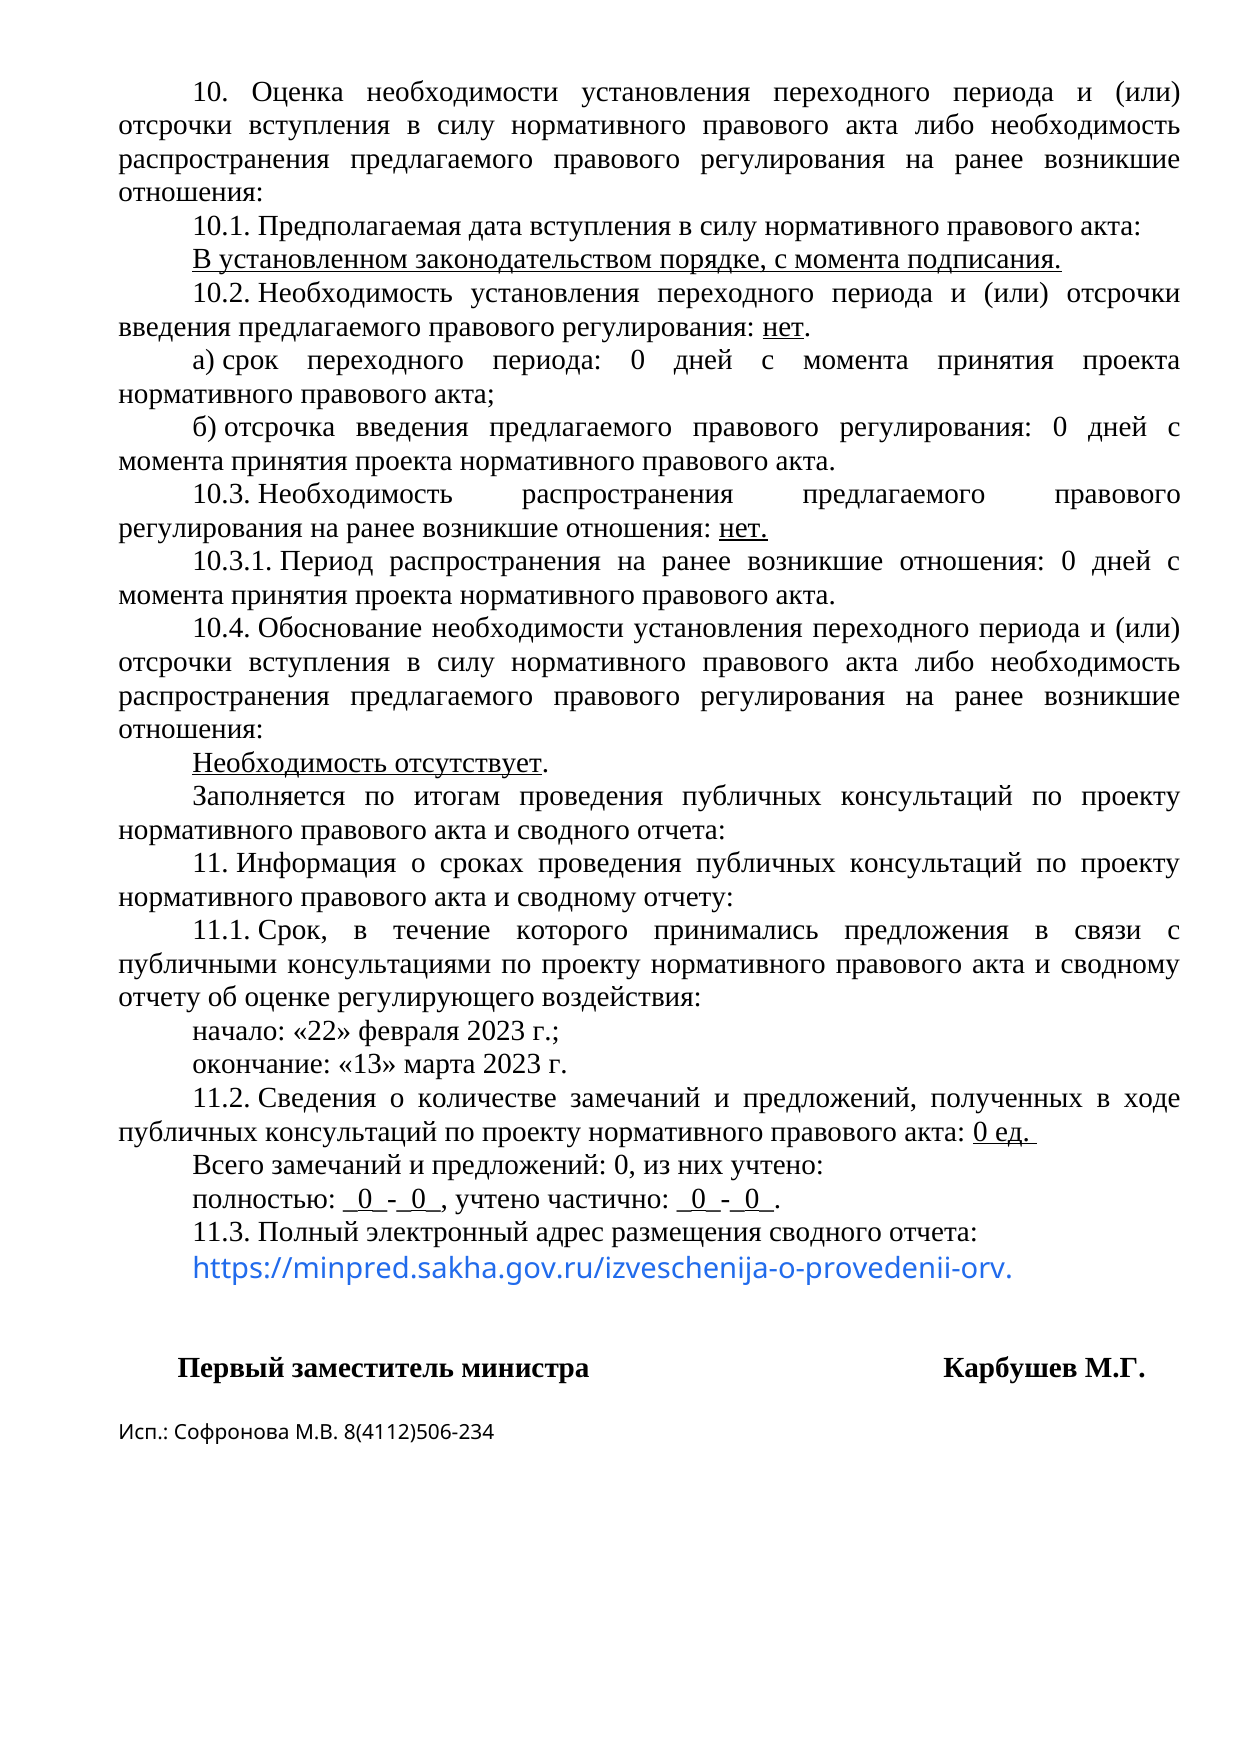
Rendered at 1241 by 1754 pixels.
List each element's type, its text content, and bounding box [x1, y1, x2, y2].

text 11.1. Срок, в течение которого принимались предложения в связи с публичными консультациями по проекту нормативного правового акта и сводному отчету об оценке регулирующего воздействия: [118, 912, 1181, 1013]
text 11.3. Полный электронный адрес размещения сводного отчета: [118, 1214, 1181, 1248]
text б) отсрочка введения предлагаемого правового регулирования: 0 дней с момента принятия проекта нормативного правового акта. [118, 409, 1181, 476]
text Первый заместитель министра Карбушев М.Г. [118, 1350, 1181, 1383]
text полностью: _0_-_0_, учтено частично: _0_-_0_. [118, 1181, 1181, 1214]
text окончание: «13» марта 2023 г. [118, 1047, 1181, 1080]
text Заполняется по итогам проведения публичных консультаций по проекту нормативного правового акта и сводного отчета: [118, 778, 1181, 845]
text 10.4. Обоснование необходимости установления переходного периода и (или) отсрочки вступления в силу нормативного правового акта либо необходимость распространения предлагаемого правового регулирования на ранее возникшие отношения: [118, 611, 1181, 745]
text В установленном законодательством порядке, с момента подписания. [118, 242, 1181, 275]
text 10. Оценка необходимости установления переходного периода и (или) отсрочки вступления в силу нормативного правового акта либо необходимость распространения предлагаемого правового регулирования на ранее возникшие отношения: [118, 74, 1181, 208]
text а) срок переходного периода: 0 дней с момента принятия проекта нормативного правового акта; [118, 342, 1181, 409]
text Исп.: Софронова М.В. 8(4112)506-234 [118, 1417, 1152, 1445]
text 10.2. Необходимость установления переходного периода и (или) отсрочки введения предлагаемого правового регулирования: нет. [118, 275, 1181, 342]
text Необходимость отсутствует. [118, 745, 1181, 778]
text Всего замечаний и предложений: 0, из них учтено: [118, 1147, 1181, 1181]
text 10.1. Предполагаемая дата вступления в силу нормативного правового акта: [118, 208, 1181, 242]
text https://minpred.sakha.gov.ru/izveschenija-o-provedenii-orv. [118, 1248, 1181, 1287]
text 10.3. Необходимость распространения предлагаемого правового регулирования на ранее возникшие отношения: нет. [118, 476, 1181, 543]
text начало: «22» февраля 2023 г.; [118, 1013, 1181, 1047]
text 11. Информация о сроках проведения публичных консультаций по проекту нормативного правового акта и сводному отчету: [118, 845, 1181, 912]
text 10.3.1. Период распространения на ранее возникшие отношения: 0 дней с момента принятия проекта нормативного правового акта. [118, 543, 1181, 611]
text 11.2. Сведения о количестве замечаний и предложений, полученных в ходе публичных консультаций по проекту нормативного правового акта: 0 ед. [118, 1080, 1181, 1147]
